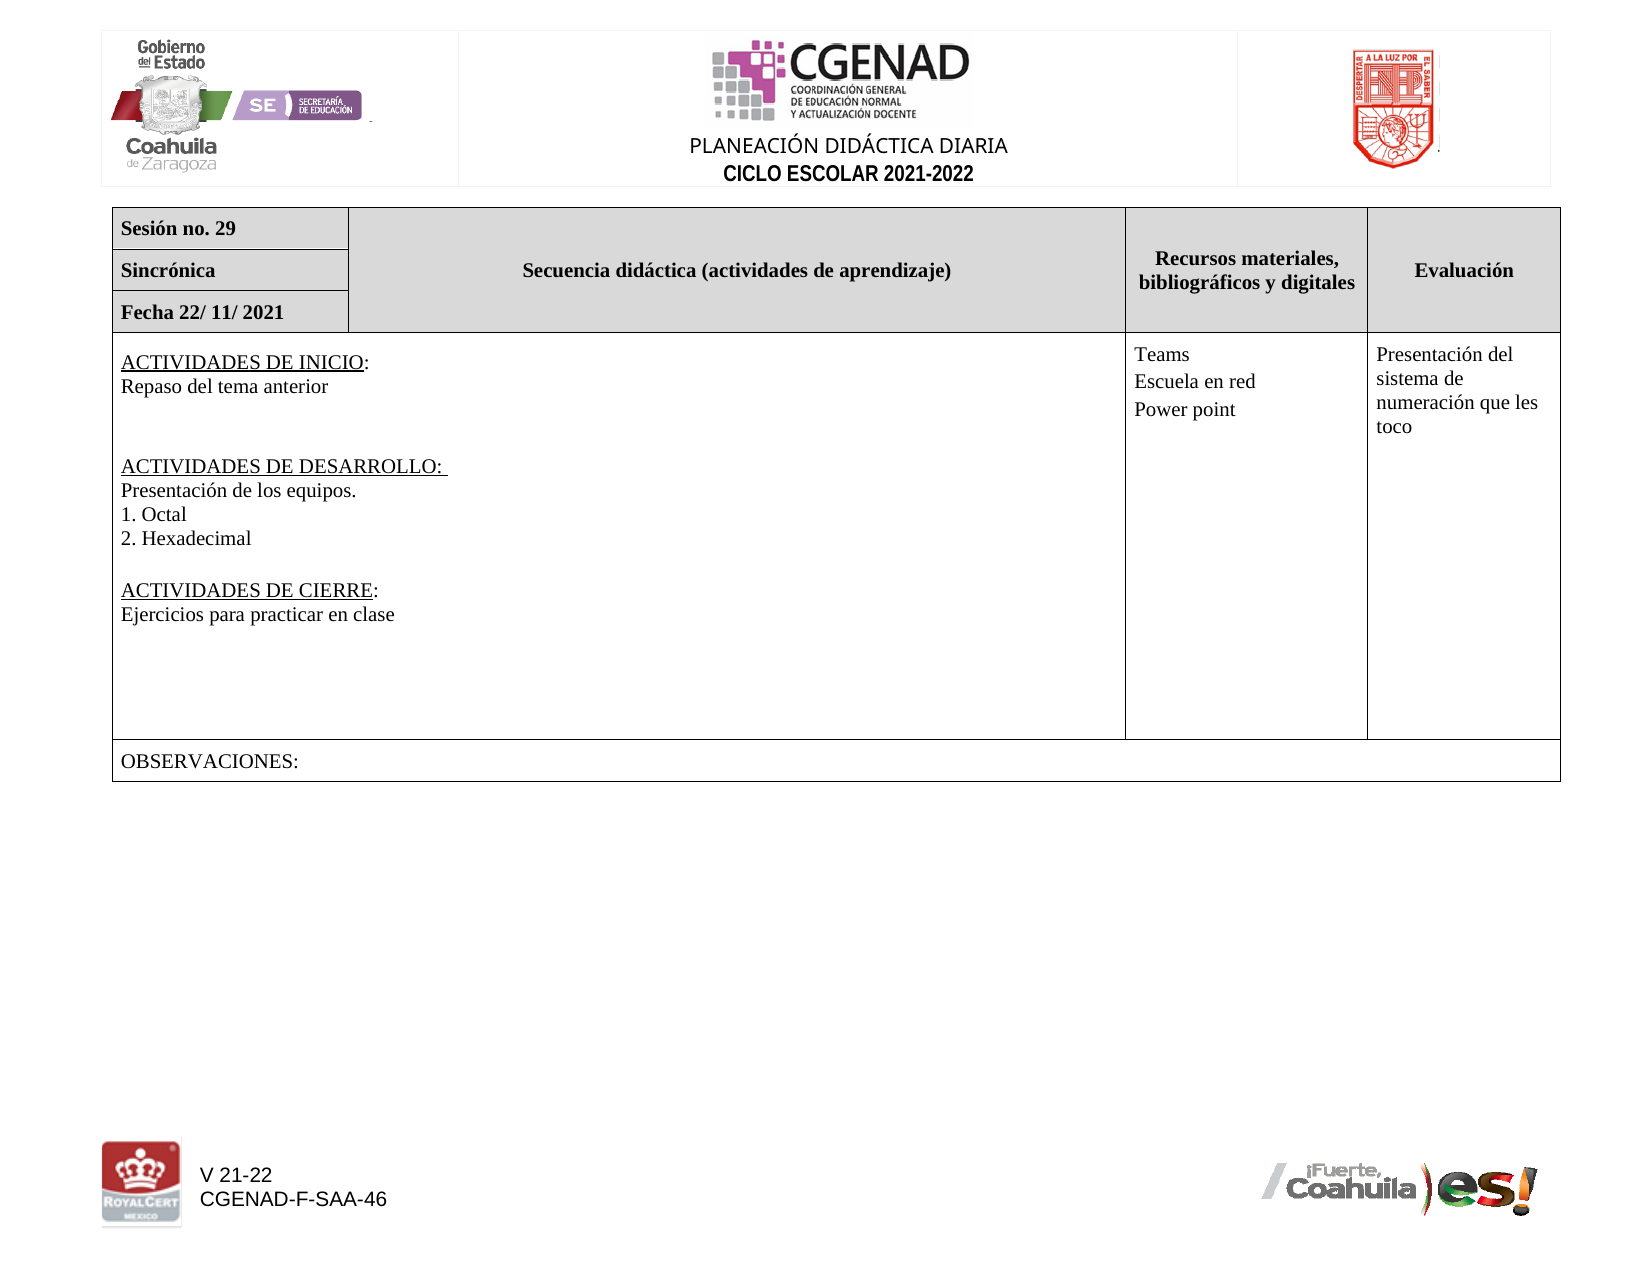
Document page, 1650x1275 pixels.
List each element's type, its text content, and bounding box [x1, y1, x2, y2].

picture [1348, 41, 1440, 175]
picture [1252, 1147, 1550, 1228]
table_header Recursos materiales, bibliográficos y digitales [1126, 208, 1367, 332]
table_header Sesión no. 29 [113, 208, 348, 248]
table_cell Sincrónica [113, 250, 348, 290]
table_cell Presentación del sistema de numeración que les toco [1368, 333, 1560, 739]
picture [102, 33, 373, 182]
table_cell Fecha 22/ 11/ 2021 [113, 291, 348, 332]
table_cell OBSERVACIONES: [113, 740, 1560, 781]
table_header Secuencia didáctica (actividades de aprendizaje) [349, 208, 1125, 332]
table_cell Teams Escuela en red Power point [1126, 333, 1367, 739]
table_header Evaluación [1368, 208, 1560, 332]
table_cell ACTIVIDADES DE INICIO: Repaso del tema anterior ACTIVIDADES DE DESARROLLO: Presentación de los equipos. 1. Octal 2. Hexadecimal ACTIVIDADES DE CIERRE: Ejercicios para practicar en clase [113, 333, 1125, 739]
picture [705, 33, 974, 129]
picture [100, 1137, 182, 1229]
